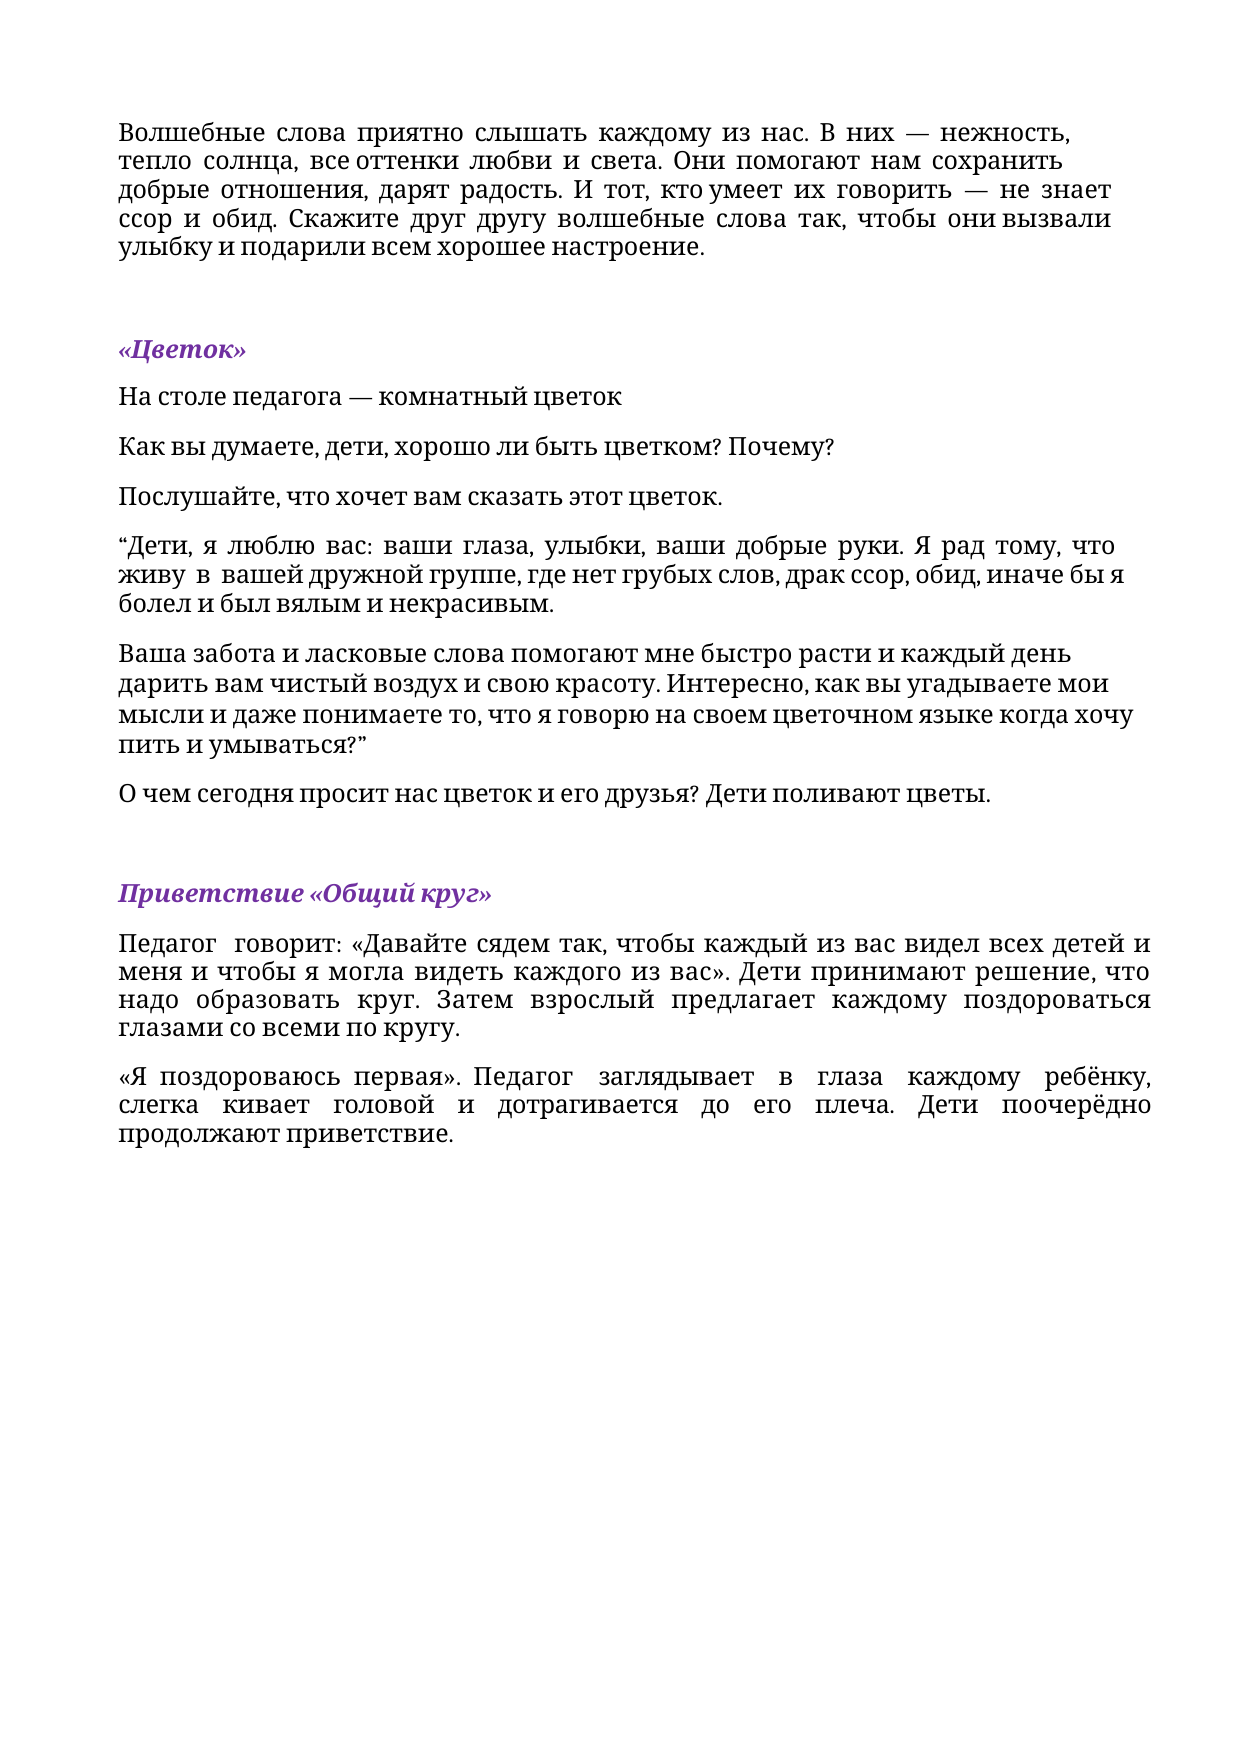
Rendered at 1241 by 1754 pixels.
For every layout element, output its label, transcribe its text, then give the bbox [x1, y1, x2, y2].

text Как вы думаете, дети, хорошо ли быть цветком? Почему? [118, 431, 1152, 461]
text «Цветок» [118, 334, 1152, 364]
text Ваша забота и ласковые слова помогают мне быстро расти и каждый день дарить вам чистый воздух и свою красоту. Интересно, как вы угадываете мои мысли и даже понимаете то, что я говорю на своем цветочном языке когда хочу пить и умываться?” [118, 639, 1152, 759]
text Послушайте, что хочет вам сказать этот цветок. [118, 482, 1152, 511]
text Педагог говорит: «Давайте сядем так, чтобы каждый из вас видел всех детей и меня и чтобы я могла видеть каждого из вас». Дети принимают решение, что надо образовать круг. Затем взрослый предлагает каждому поздороваться глазами со всеми по кругу. [118, 929, 1152, 1042]
text «Я поздороваюсь первая». Педагог заглядывает в глаза каждому ребёнку, слегка кивает головой и дотрагивается до его плеча. Дети поочерёдно продолжают приветствие. [118, 1063, 1152, 1148]
text О чем сегодня просит нас цветок и его друзья? Дети поливают цветы. [118, 780, 1152, 809]
text “Дети, я люблю вас: ваши глаза, улыбки, ваши добрые руки. Я рад тому, что живу в вашей дружной группе, где нет грубых слов, драк ссор, обид, иначе бы я болел и был вялым и некрасивым. [118, 532, 1152, 618]
text Волшебные слова приятно слышать каждому из нас. В них — нежность, тепло солнца, все оттенки любви и света. Они помогают нам сохранить добрые отношения, дарят радость. И тот, кто умеет их говорить — не знает ссор и обид. Скажите друг другу волшебные слова так, чтобы они вызвали улыбку и подарили всем хорошее настроение. [118, 118, 1152, 261]
text На столе педагога — комнатный цветок [118, 385, 1152, 410]
text Приветствие «Общий круг» [118, 879, 1152, 909]
